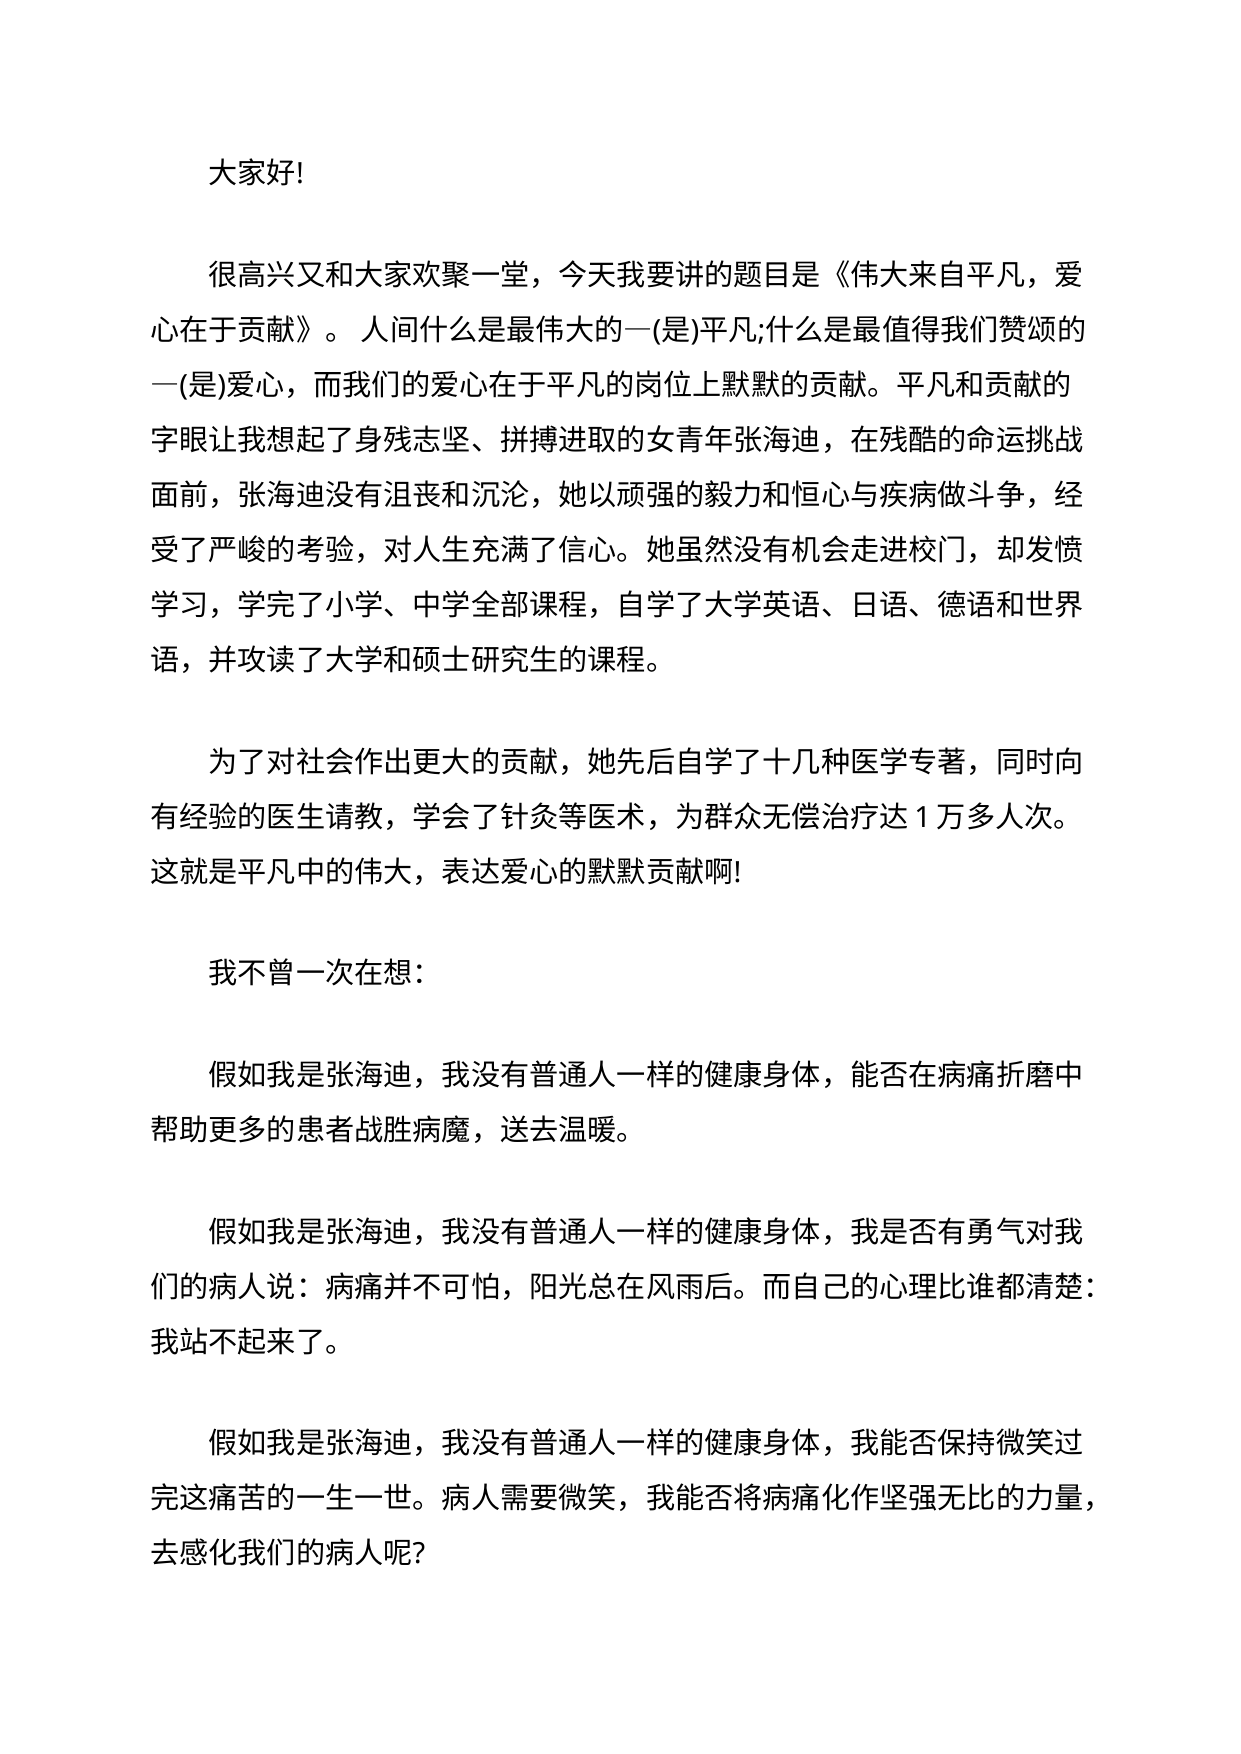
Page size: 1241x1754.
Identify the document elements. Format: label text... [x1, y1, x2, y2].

text 假如我是张海迪，我没有普通人一样的健康身体，我能否保持微笑过完这痛苦的一生一世。病人需要微笑，我能否将病痛化作坚强无比的力量，去感化我们的病人呢? [150, 1420, 1090, 1572]
text 为了对社会作出更大的贡献，她先后自学了十几种医学专著，同时向有经验的医生请教，学会了针灸等医术，为群众无偿治疗达1万多人次。这就是平凡中的伟大，表达爱心的默默贡献啊! [150, 738, 1090, 891]
text 假如我是张海迪，我没有普通人一样的健康身体，我是否有勇气对我们的病人说：病痛并不可怕，阳光总在风雨后。而自己的心理比谁都清楚：我站不起来了。 [150, 1208, 1090, 1361]
text 大家好! [150, 150, 1090, 192]
text 我不曾一次在想： [150, 950, 1090, 992]
text 假如我是张海迪，我没有普通人一样的健康身体，能否在病痛折磨中帮助更多的患者战胜病魔，送去温暖。 [150, 1052, 1090, 1149]
text 很高兴又和大家欢聚一堂，今天我要讲的题目是《伟大来自平凡，爱心在于贡献》。 人间什么是最伟大的—(是)平凡;什么是最值得我们赞颂的—(是)爱心，而我们的爱心在于平凡的岗位上默默的贡献。平凡和贡献的字眼让我想起了身残志坚、拼搏进取的女青年张海迪，在残酷的命运挑战面前，张海迪没有沮丧和沉沦，她以顽强的毅力和恒心与疾病做斗争，经受了严峻的考验，对人生充满了信心。她虽然没有机会走进校门，却发愤学习，学完了小学、中学全部课程，自学了大学英语、日语、德语和世界语，并攻读了大学和硕士研究生的课程。 [150, 252, 1090, 679]
